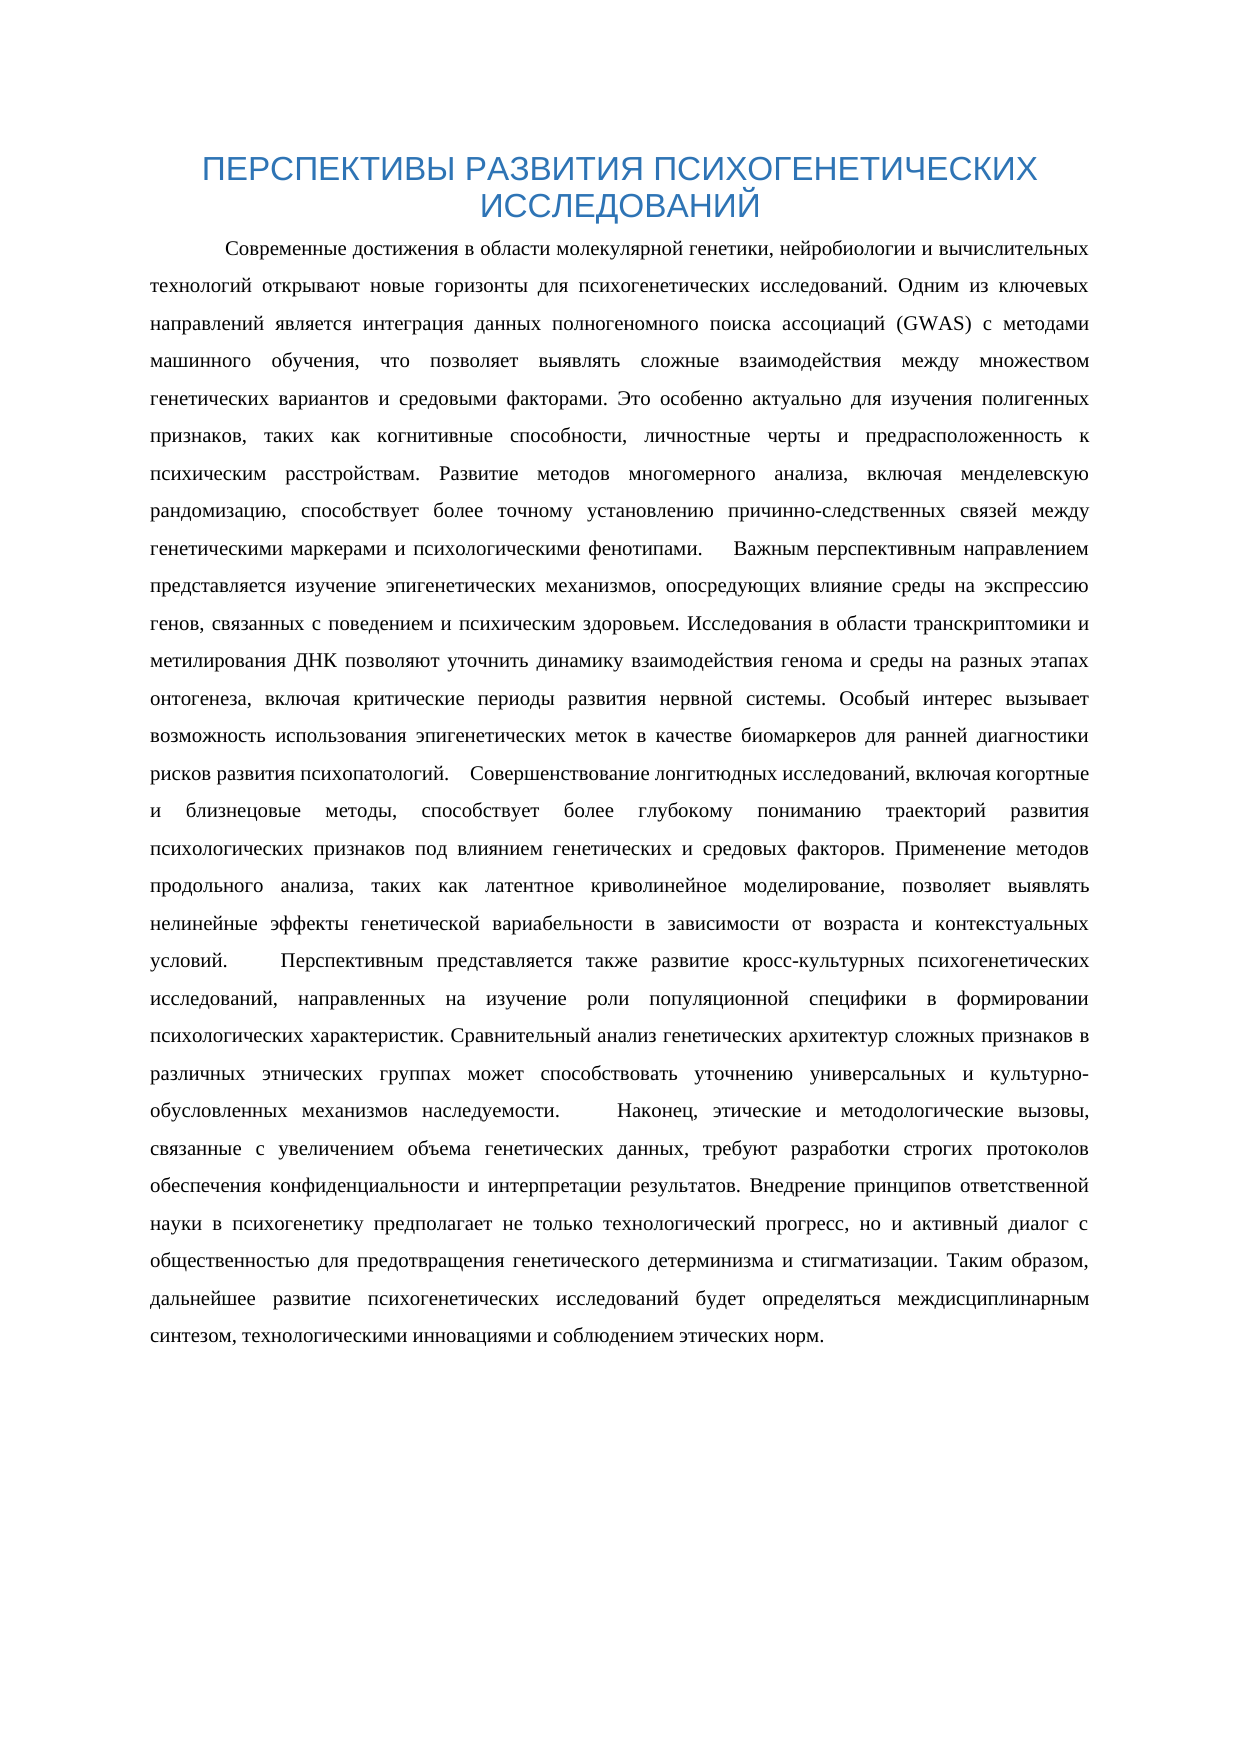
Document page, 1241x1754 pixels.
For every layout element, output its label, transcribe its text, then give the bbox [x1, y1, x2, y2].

text Современные достижения в области молекулярной генетики, нейробиологии и вычислительных технологий открывают новые горизонты для психогенетических исследований. Одним из ключевых направлений является интеграция данных полногеномного поиска ассоциаций (GWAS) с методами машинного обучения, что позволяет выявлять сложные взаимодействия между множеством генетических вариантов и средовыми факторами. Это особенно актуально для изучения полигенных признаков, таких как когнитивные способности, личностные черты и предрасположенность к психическим расстройствам. Развитие методов многомерного анализа, включая менделевскую рандомизацию, способствует более точному установлению причинно-следственных связей между генетическими маркерами и психологическими фенотипами. Важным перспективным направлением представляется изучение эпигенетических механизмов, опосредующих влияние среды на экспрессию генов, связанных с поведением и психическим здоровьем. Исследования в области транскриптомики и метилирования ДНК позволяют уточнить динамику взаимодействия генома и среды на разных этапах онтогенеза, включая критические периоды развития нервной системы. Особый интерес вызывает возможность использования эпигенетических меток в качестве биомаркеров для ранней диагностики рисков развития психопатологий. Совершенствование лонгитюдных исследований, включая когортные и близнецовые методы, способствует более глубокому пониманию траекторий развития психологических признаков под влиянием генетических и средовых факторов. Применение методов продольного анализа, таких как латентное криволинейное моделирование, позволяет выявлять нелинейные эффекты генетической вариабельности в зависимости от возраста и контекстуальных условий. Перспективным представляется также развитие кросс-культурных психогенетических исследований, направленных на изучение роли популяционной специфики в формировании психологических характеристик. Сравнительный анализ генетических архитектур сложных признаков в различных этнических группах может способствовать уточнению универсальных и культурно-обусловленных механизмов наследуемости. Наконец, этические и методологические вызовы, связанные с увеличением объема генетических данных, требуют разработки строгих протоколов обеспечения конфиденциальности и интерпретации результатов. Внедрение принципов ответственной науки в психогенетику предполагает не только технологический прогресс, но и активный диалог с общественностью для предотвращения генетического детерминизма и стигматизации. Таким образом, дальнейшее развитие психогенетических исследований будет определяться междисциплинарным синтезом, технологическими инновациями и соблюдением этических норм. [150, 225, 1090, 1350]
subtitle ПЕРСПЕКТИВЫ РАЗВИТИЯ ПСИХОГЕНЕТИЧЕСКИХ ИССЛЕДОВАНИЙ [150, 150, 1090, 225]
